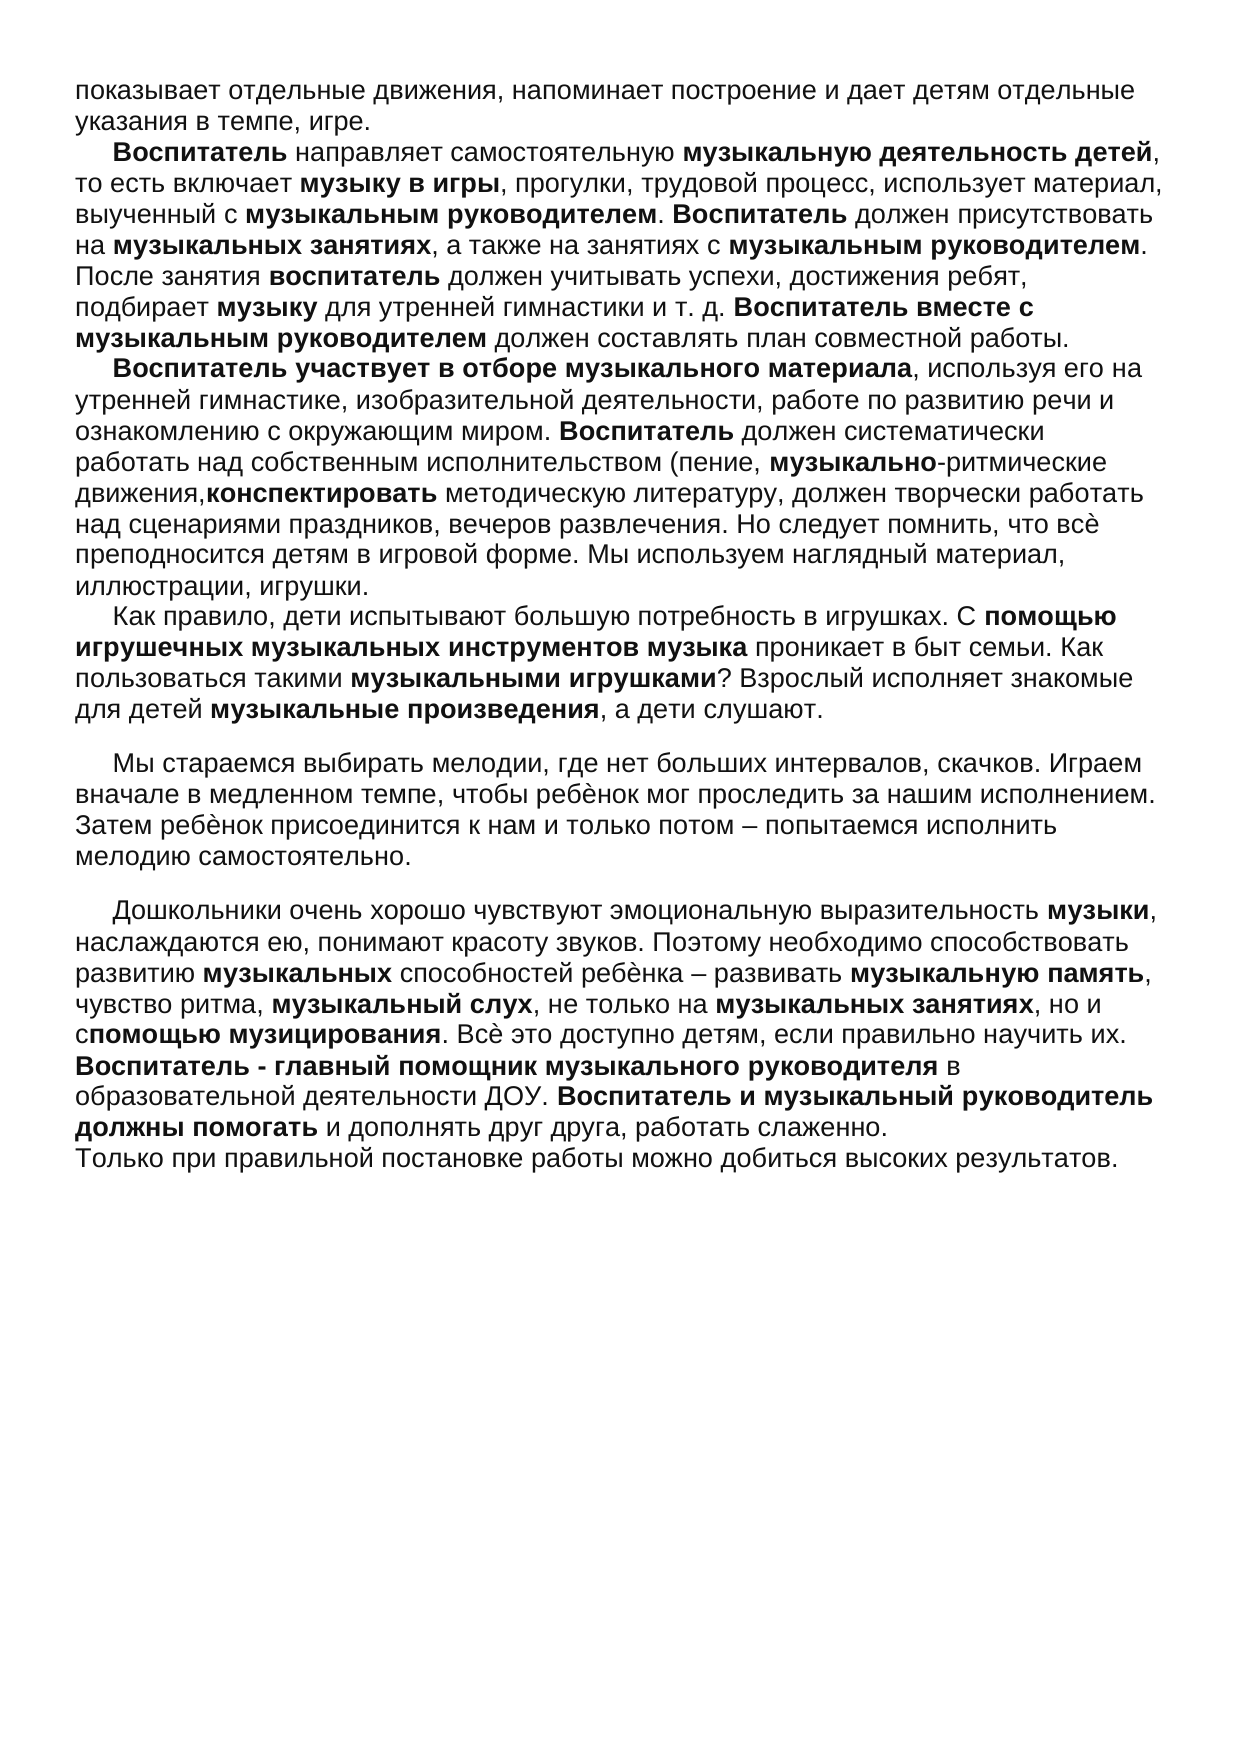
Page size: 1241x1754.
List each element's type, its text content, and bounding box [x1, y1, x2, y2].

text Мы стараемся выбирать мелодии, где нет больших интервалов, скачков. Играем вначале в медленном темпе, чтобы ребѐнок мог проследить за нашим исполнением. Затем ребѐнок присоединится к нам и только потом – попытаемся исполнить мелодию самостоятельно. [75, 748, 1161, 872]
text Воспитатель направляет самостоятельную музыкальную деятельность детей, то есть включает музыку в игры, прогулки, трудовой процесс, использует материал, выученный с музыкальным руководителем. Воспитатель должен присутствовать на музыкальных занятиях, а также на занятиях с музыкальным руководителем. После занятия воспитатель должен учитывать успехи, достижения ребят, подбирает музыку для утренней гимнастики и т. д. Воспитатель вместе с музыкальным руководителем должен составлять план совместной работы. [75, 137, 1167, 353]
text Только при правильной постановке работы можно добиться высоких результатов. [75, 1143, 1162, 1174]
text Дошкольники очень хорошо чувствуют эмоциональную выразительность музыки, наслаждаются ею, понимают красоту звуков. Поэтому необходимо способствовать развитию музыкальных способностей ребѐнка – развивать музыкальную память, чувство ритма, музыкальный слух, не только на музыкальных занятиях, но и спомощью музицирования. Всѐ это доступно детям, если правильно научить их. Воспитатель - главный помощник музыкального руководителя в образовательной деятельности ДОУ. Воспитатель и музыкальный руководитель должны помогать и дополнять друг друга, работать слаженно. [75, 895, 1162, 1143]
text Воспитатель участвует в отборе музыкального материала, используя его на утренней гимнастике, изобразительной деятельности, работе по развитию речи и ознакомлению с окружающим миром. Воспитатель должен систематически работать над собственным исполнительством (пение, музыкально-ритмические движения,конспектировать методическую литературу, должен творчески работать над сценариями праздников, вечеров развлечения. Но следует помнить, что всѐ преподносится детям в игровой форме. Мы используем наглядный материал, иллюстрации, игрушки. [75, 353, 1149, 601]
text Как правило, дети испытывают большую потребность в игрушках. С помощью игрушечных музыкальных инструментов музыка проникает в быт семьи. Как пользоваться такими музыкальными игрушками? Взрослый исполняет знакомые для детей музыкальные произведения, а дети слушают. [75, 601, 1138, 724]
text показывает отдельные движения, напоминает построение и дает детям отдельные указания в темпе, игре. [75, 75, 1141, 137]
